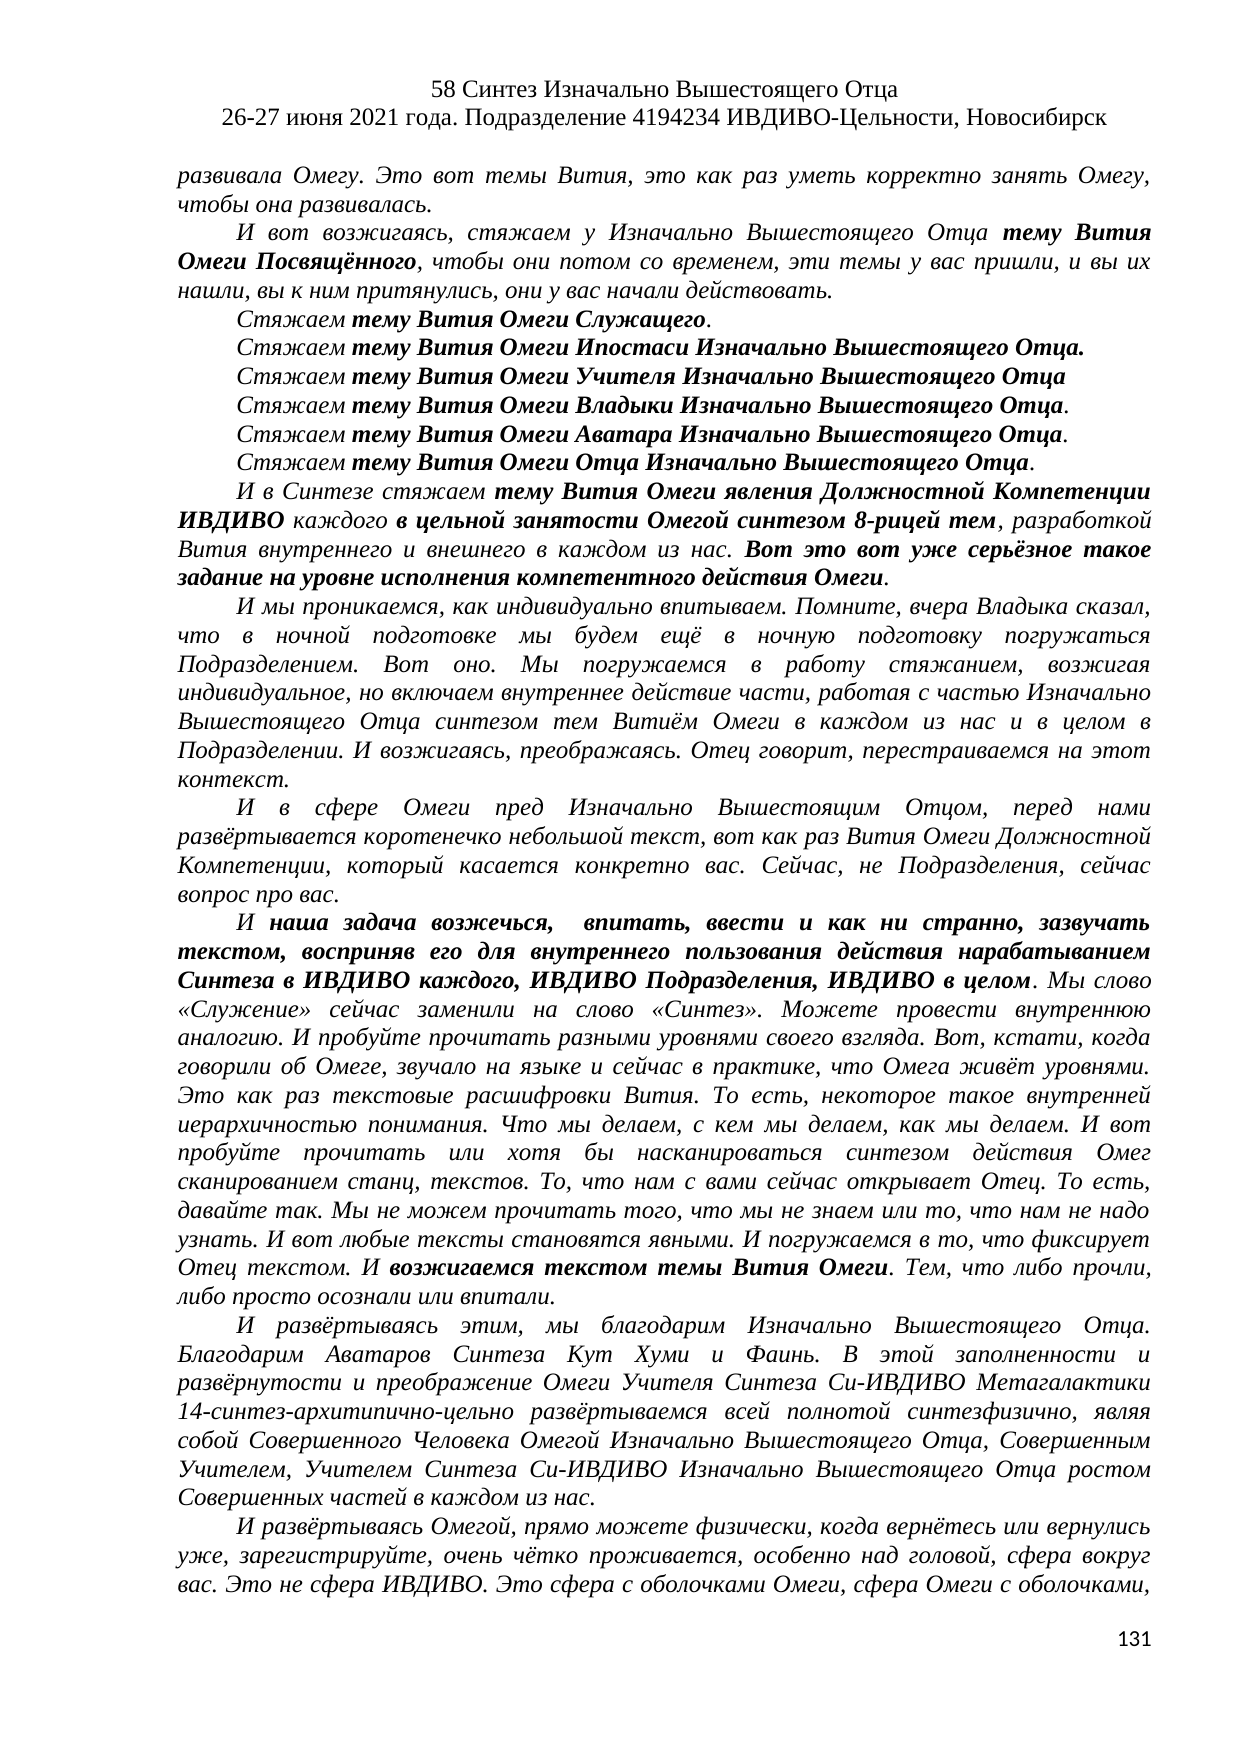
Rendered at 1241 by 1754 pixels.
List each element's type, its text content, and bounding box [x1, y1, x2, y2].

text И наша задача возжечься, впитать, ввести и как ни странно, зазвучать текстом, восприняв его для внутреннего пользования действия нарабатыванием Синтеза в ИВДИВО каждого, ИВДИВО Подразделения, ИВДИВО в целом. Мы слово «Служение» сейчас заменили на слово «Синтез». Можете провести внутреннюю аналогию. И пробуйте прочитать разными уровнями своего взгляда. Вот, кстати, когда говорили об Омеге, звучало на языке и сейчас в практике, что Омега живёт уровнями. Это как раз текстовые расшифровки Вития. То есть, некоторое такое внутренней иерархичностью понимания. Что мы делаем, с кем мы делаем, как мы делаем. И вот пробуйте прочитать или хотя бы насканироваться синтезом действия Омег сканированием станц, текстов. То, что нам с вами сейчас открывает Отец. То есть, давайте так. Мы не можем прочитать того, что мы не знаем или то, что нам не надо узнать. И вот любые тексты становятся явными. И погружаемся в то, что фиксирует Отец текстом. И возжигаемся текстом темы Вития Омеги. Тем, что либо прочли, либо просто осознали или впитали. [177, 907, 1152, 1310]
text Стяжаем тему Вития Омеги Служащего. [177, 304, 1152, 332]
text И мы проникаемся, как индивидуально впитываем. Помните, вчера Владыка сказал, что в ночной подготовке мы будем ещё в ночную подготовку погружаться Подразделением. Вот оно. Мы погружаемся в работу стяжанием, возжигая индивидуальное, но включаем внутреннее действие части, работая с частью Изначально Вышестоящего Отца синтезом тем Витиём Омеги в каждом из нас и в целом в Подразделении. И возжигаясь, преображаясь. Отец говорит, перестраиваемся на этот контекст. [177, 591, 1152, 792]
text Стяжаем тему Вития Омеги Аватара Изначально Вышестоящего Отца. [177, 419, 1152, 447]
text И развёртываясь этим, мы благодарим Изначально Вышестоящего Отца. Благодарим Аватаров Синтеза Кут Хуми и Фаинь. В этой заполненности и развёрнутости и преображение Омеги Учителя Синтеза Си-ИВДИВО Метагалактики 14-синтез-архитипично-цельно развёртываемся всей полнотой синтезфизично, являя собой Совершенного Человека Омегой Изначально Вышестоящего Отца, Совершенным Учителем, Учителем Синтеза Си-ИВДИВО Изначально Вышестоящего Отца ростом Совершенных частей в каждом из нас. [177, 1310, 1152, 1511]
text Стяжаем тему Вития Омеги Отца Изначально Вышестоящего Отца. [177, 447, 1152, 476]
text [177, 1511, 1152, 1597]
text Стяжаем тему Вития Омеги Ипостаси Изначально Вышестоящего Отца. [177, 332, 1152, 361]
text И в Синтезе стяжаем тему Вития Омеги явления Должностной Компетенции ИВДИВО каждого в цельной занятости Омегой синтезом 8-рицей тем, разработкой Вития внутреннего и внешнего в каждом из нас. Вот это вот уже серьёзное такое задание на уровне исполнения компетентного действия Омеги. [177, 476, 1152, 591]
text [177, 160, 1152, 217]
text Стяжаем тему Вития Омеги Учителя Изначально Вышестоящего Отца [177, 361, 1152, 390]
text И в сфере Омеги пред Изначально Вышестоящим Отцом, перед нами развёртывается коротенечко небольшой текст, вот как раз Вития Омеги Должностной Компетенции, который касается конкретно вас. Сейчас, не Подразделения, сейчас вопрос про вас. [177, 792, 1152, 907]
text И вот возжигаясь, стяжаем у Изначально Вышестоящего Отца тему Вития Омеги Посвящённого, чтобы они потом со временем, эти темы у вас пришли, и вы их нашли, вы к ним притянулись, они у вас начали действовать. [177, 217, 1152, 304]
text Стяжаем тему Вития Омеги Владыки Изначально Вышестоящего Отца. [177, 390, 1152, 419]
